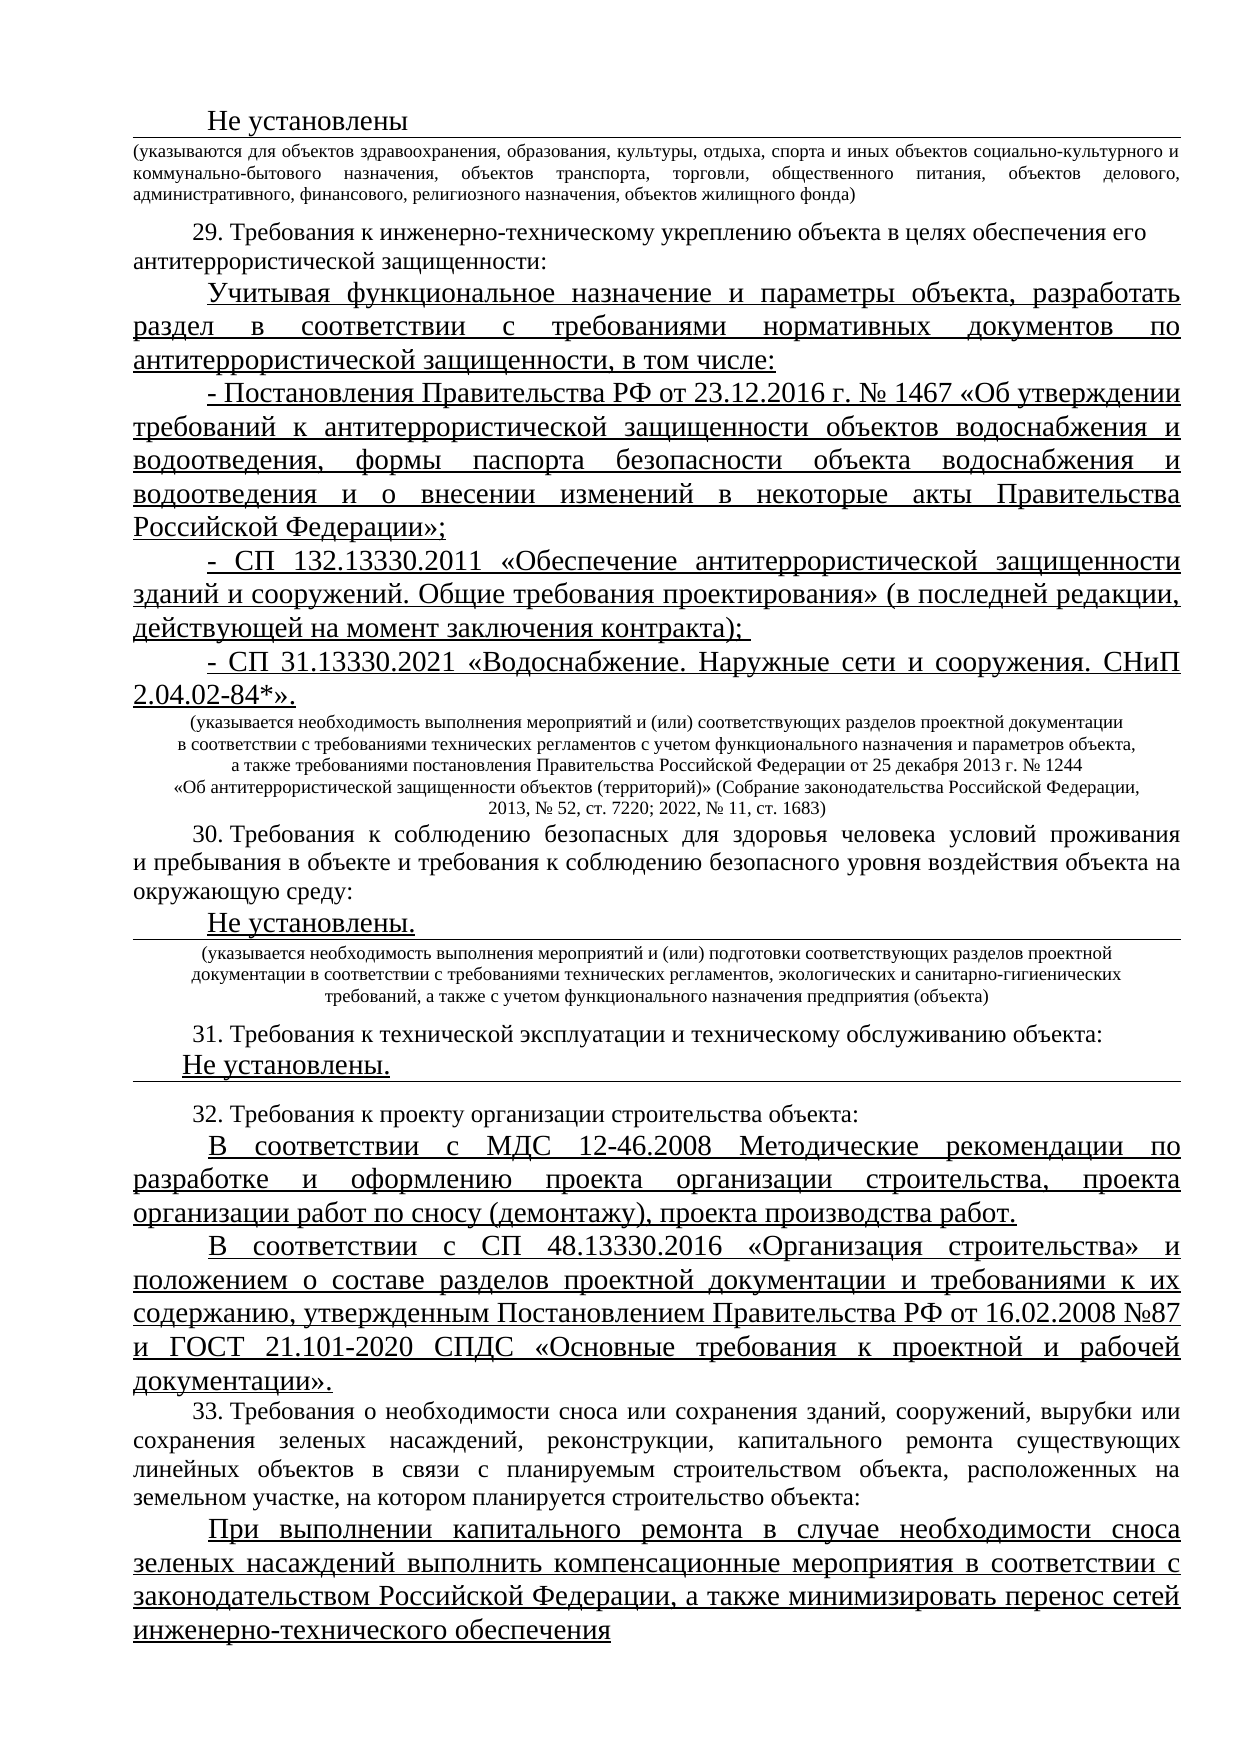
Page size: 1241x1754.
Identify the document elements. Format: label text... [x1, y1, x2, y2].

text Учитывая функциональное назначение и параметры объекта, разработать раздел в соответствии с требованиями нормативных документов по антитеррористической защищенности, в том числе: [133, 339, 1181, 375]
text - Постановления Правительства РФ от 23.12.2016 г. № 1467 «Об утверждении требований к антитеррористической защищенности объектов водоснабжения и водоотведения, формы паспорта безопасности объекта водоснабжения и водоотведения и о внесении изменений в некоторые акты Правительства Российской Федерации»; [133, 473, 1181, 505]
text При выполнении капитального ремонта в случае необходимости сноса зеленых насаждений выполнить компенсационные мероприятия в соответствии с законодательством Российской Федерации, а также минимизировать перенос сетей инженерно-технического обеспечения [133, 1609, 1181, 1645]
text 32. Требования к проекту организации строительства объекта: [133, 1099, 1181, 1128]
text 30. Требования к соблюдению безопасных для здоровья человека условий проживания и пребывания в объекте и требования к соблюдению безопасного уровня воздействия объекта на окружающую среду: [133, 819, 1181, 905]
text 31. Требования к технической эксплуатации и техническому обслуживанию объекта: [133, 1019, 1181, 1047]
text Не установлены. [133, 905, 1181, 938]
text (указываются для объектов здравоохранения, образования, культуры, отдыха, спорта и иных объектов социально-культурного и коммунально-бытового назначения, объектов транспорта, торговли, общественного питания, объектов делового, административного, финансового, религиозного назначения, объектов жилищного фонда) [133, 138, 1181, 205]
text - Постановления Правительства РФ от 23.12.2016 г. № 1467 «Об утверждении требований к антитеррористической защищенности объектов водоснабжения и водоотведения, формы паспорта безопасности объекта водоснабжения и водоотведения и о внесении изменений в некоторые акты Правительства Российской Федерации»; [133, 507, 1181, 543]
text - Постановления Правительства РФ от 23.12.2016 г. № 1467 «Об утверждении требований к антитеррористической защищенности объектов водоснабжения и водоотведения, формы паспорта безопасности объекта водоснабжения и водоотведения и о внесении изменений в некоторые акты Правительства Российской Федерации»; [133, 375, 1181, 438]
text - СП 132.13330.2011 «Обеспечение антитеррористической защищенности зданий и сооружений. Общие требования проектирования» (в последней редакции, действующей на момент заключения контракта); [133, 543, 1181, 606]
text Не установлены. [133, 1047, 1181, 1081]
text 33. Требования о необходимости сноса или сохранения зданий, сооружений, вырубки или сохранения зеленых насаждений, реконструкции, капитального ремонта существующих линейных объектов в связи с планируемым строительством объекта, расположенных на земельном участке, на котором планируется строительство объекта: [133, 1396, 1181, 1511]
text В соответствии с СП 48.13330.2016 «Организация строительства» и положением о составе разделов проектной документации и требованиями к их содержанию, утвержденным Постановлением Правительства РФ от 16.02.2008 №87 и ГОСТ 21.101-2020 СПДС «Основные требования к проектной и рабочей документации». [133, 1360, 1181, 1396]
text - СП 31.13330.2021 «Водоснабжение. Наружные сети и сооружения. СНиП 2.04.02-84*». [133, 644, 1181, 711]
text (указывается необходимость выполнения мероприятий и (или) подготовки соответствующих разделов проектной документации в соответствии с требованиями технических регламентов, экологических и санитарно-гигиенических требований, а также с учетом функционального назначения предприятия (объекта) [133, 940, 1181, 1006]
text В соответствии с СП 48.13330.2016 «Организация строительства» и положением о составе разделов проектной документации и требованиями к их содержанию, утвержденным Постановлением Правительства РФ от 16.02.2008 №87 и ГОСТ 21.101-2020 СПДС «Основные требования к проектной и рабочей документации». [133, 1293, 1181, 1325]
text В соответствии с СП 48.13330.2016 «Организация строительства» и положением о составе разделов проектной документации и требованиями к их содержанию, утвержденным Постановлением Правительства РФ от 16.02.2008 №87 и ГОСТ 21.101-2020 СПДС «Основные требования к проектной и рабочей документации». [133, 1228, 1181, 1291]
text 29. Требования к инженерно-техническому укреплению объекта в целях обеспечения его антитеррористической защищенности: [133, 217, 1181, 275]
text В соответствии с МДС 12-46.2008 Методические рекомендации по разработке и оформлению проекта организации строительства, проекта организации работ по сносу (демонтажу), проекта производства работ. [133, 1128, 1181, 1190]
text Учитывая функциональное назначение и параметры объекта, разработать раздел в соответствии с требованиями нормативных документов по антитеррористической защищенности, в том числе: [133, 275, 1181, 337]
text В соответствии с МДС 12-46.2008 Методические рекомендации по разработке и оформлению проекта организации строительства, проекта организации работ по сносу (демонтажу), проекта производства работ. [133, 1192, 1181, 1228]
text Не установлены [133, 103, 1181, 137]
text (указывается необходимость выполнения мероприятий и (или) соответствующих разделов проектной документации в соответствии с требованиями технических регламентов с учетом функционального назначения и параметров объекта, а также требованиями постановления Правительства Российской Федерации от 25 декабря 2013 г. № 1244 «Об антитеррористической защищенности объектов (территорий)» (Собрание законодательства Российской Федерации, 2013, № 52, ст. 7220; 2022, № 11, ст. 1683) [133, 711, 1181, 819]
text При выполнении капитального ремонта в случае необходимости сноса зеленых насаждений выполнить компенсационные мероприятия в соответствии с законодательством Российской Федерации, а также минимизировать перенос сетей инженерно-технического обеспечения [133, 1575, 1181, 1607]
text - Постановления Правительства РФ от 23.12.2016 г. № 1467 «Об утверждении требований к антитеррористической защищенности объектов водоснабжения и водоотведения, формы паспорта безопасности объекта водоснабжения и водоотведения и о внесении изменений в некоторые акты Правительства Российской Федерации»; [133, 440, 1181, 471]
text В соответствии с СП 48.13330.2016 «Организация строительства» и положением о составе разделов проектной документации и требованиями к их содержанию, утвержденным Постановлением Правительства РФ от 16.02.2008 №87 и ГОСТ 21.101-2020 СПДС «Основные требования к проектной и рабочей документации». [133, 1326, 1181, 1358]
text При выполнении капитального ремонта в случае необходимости сноса зеленых насаждений выполнить компенсационные мероприятия в соответствии с законодательством Российской Федерации, а также минимизировать перенос сетей инженерно-технического обеспечения [133, 1511, 1181, 1574]
text - СП 132.13330.2011 «Обеспечение антитеррористической защищенности зданий и сооружений. Общие требования проектирования» (в последней редакции, действующей на момент заключения контракта); [133, 607, 1181, 644]
